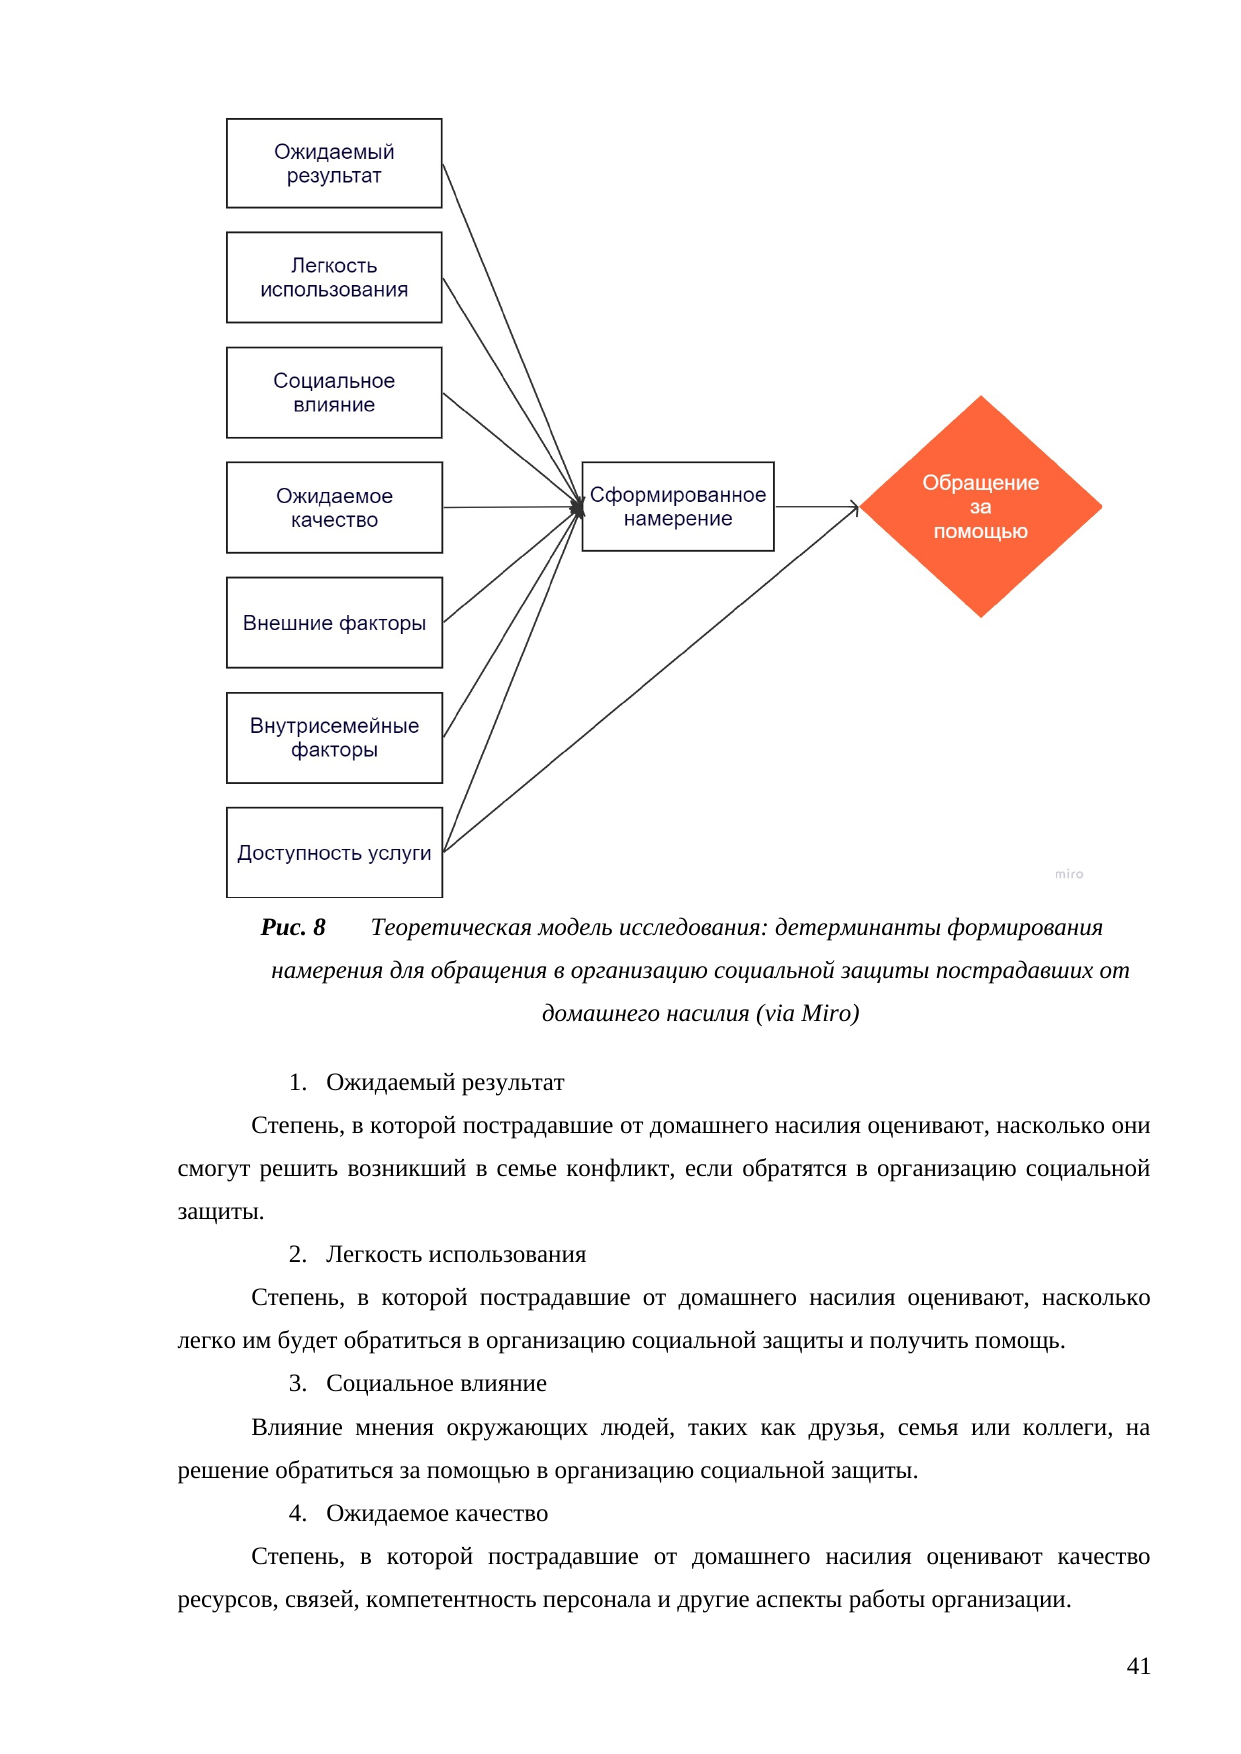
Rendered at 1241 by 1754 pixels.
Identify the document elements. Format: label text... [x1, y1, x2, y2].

text Влияние мнения окружающих людей, таких как друзья, семья или коллеги, на решение обратиться за помощью в организацию социальной защиты. [177, 1412, 1152, 1483]
list Социальное влияние [288, 1368, 1152, 1397]
text Степень, в которой пострадавшие от домашнего насилия оценивают, насколько они смогут решить возникший в семье конфликт, если обратятся в организацию социальной защиты. [177, 1110, 1152, 1225]
list Легкость использования [288, 1239, 1152, 1268]
list Ожидаемый результат [288, 1067, 1152, 1095]
text Теоретическая модель исследования: детерминанты формирования намерения для обращения в организацию социальной защиты пострадавших от домашнего насилия (via Miro) [215, 912, 1152, 1027]
text Степень, в которой пострадавшие от домашнего насилия оценивают качество ресурсов, связей, компетентность персонала и другие аспекты работы организации. [177, 1541, 1152, 1613]
picture [226, 118, 1103, 898]
text Степень, в которой пострадавшие от домашнего насилия оценивают, насколько легко им будет обратиться в организацию социальной защиты и получить помощь. [177, 1282, 1152, 1354]
list Ожидаемое качество [288, 1498, 1152, 1527]
